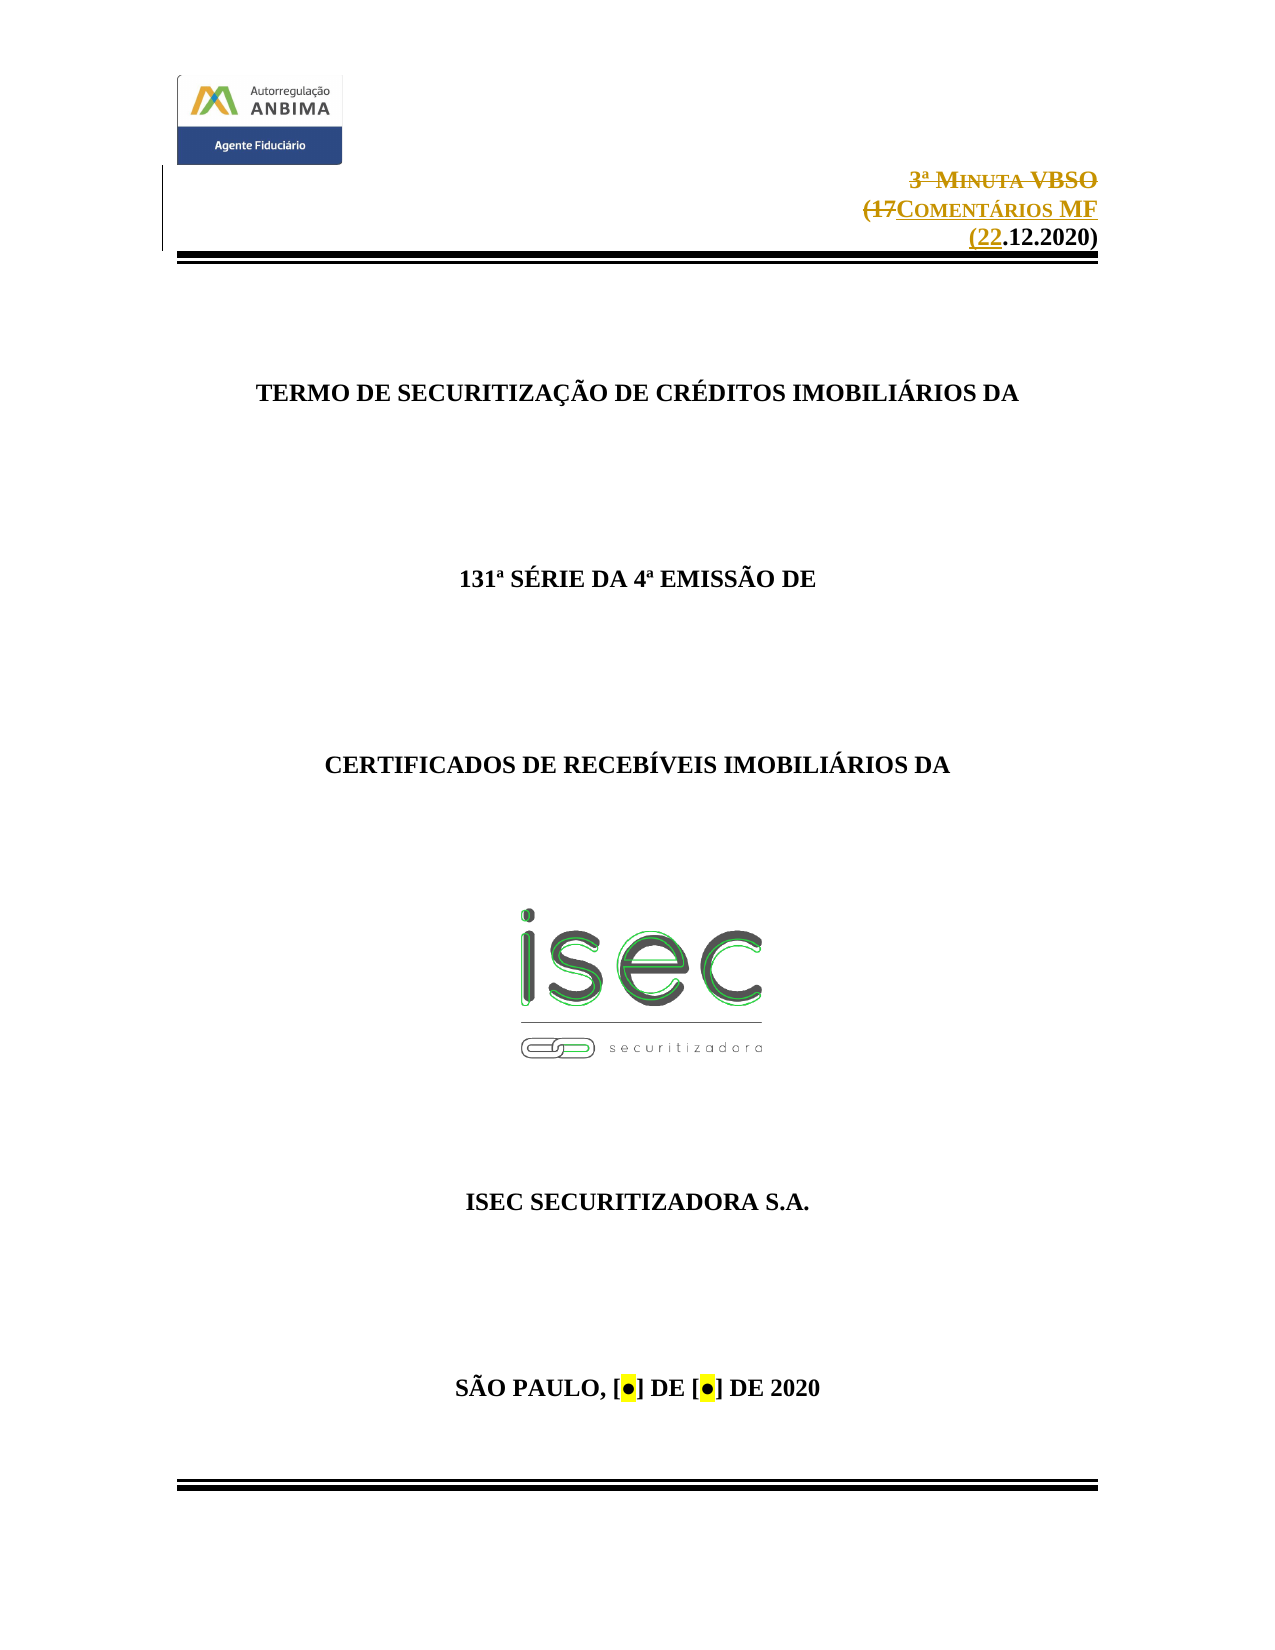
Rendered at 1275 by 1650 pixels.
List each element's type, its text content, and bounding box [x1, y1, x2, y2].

text TERMO DE SECURITIZAÇÃO DE CRÉDITOS IMOBILIÁRIOS DA [177, 363, 1098, 406]
text SÃO PAULO, [●] DE [●] DE 2020 [177, 1373, 1098, 1402]
text 131ª SÉRIE DA 4ª EMISSÃO DE [177, 549, 1098, 593]
picture [463, 862, 812, 1104]
text ISEC SECURITIZADORA S.A. [177, 1187, 1098, 1216]
picture [177, 75, 343, 165]
title CERTIFICADOS DE RECEBÍVEIS IMOBILIÁRIOS DA [177, 751, 1098, 779]
